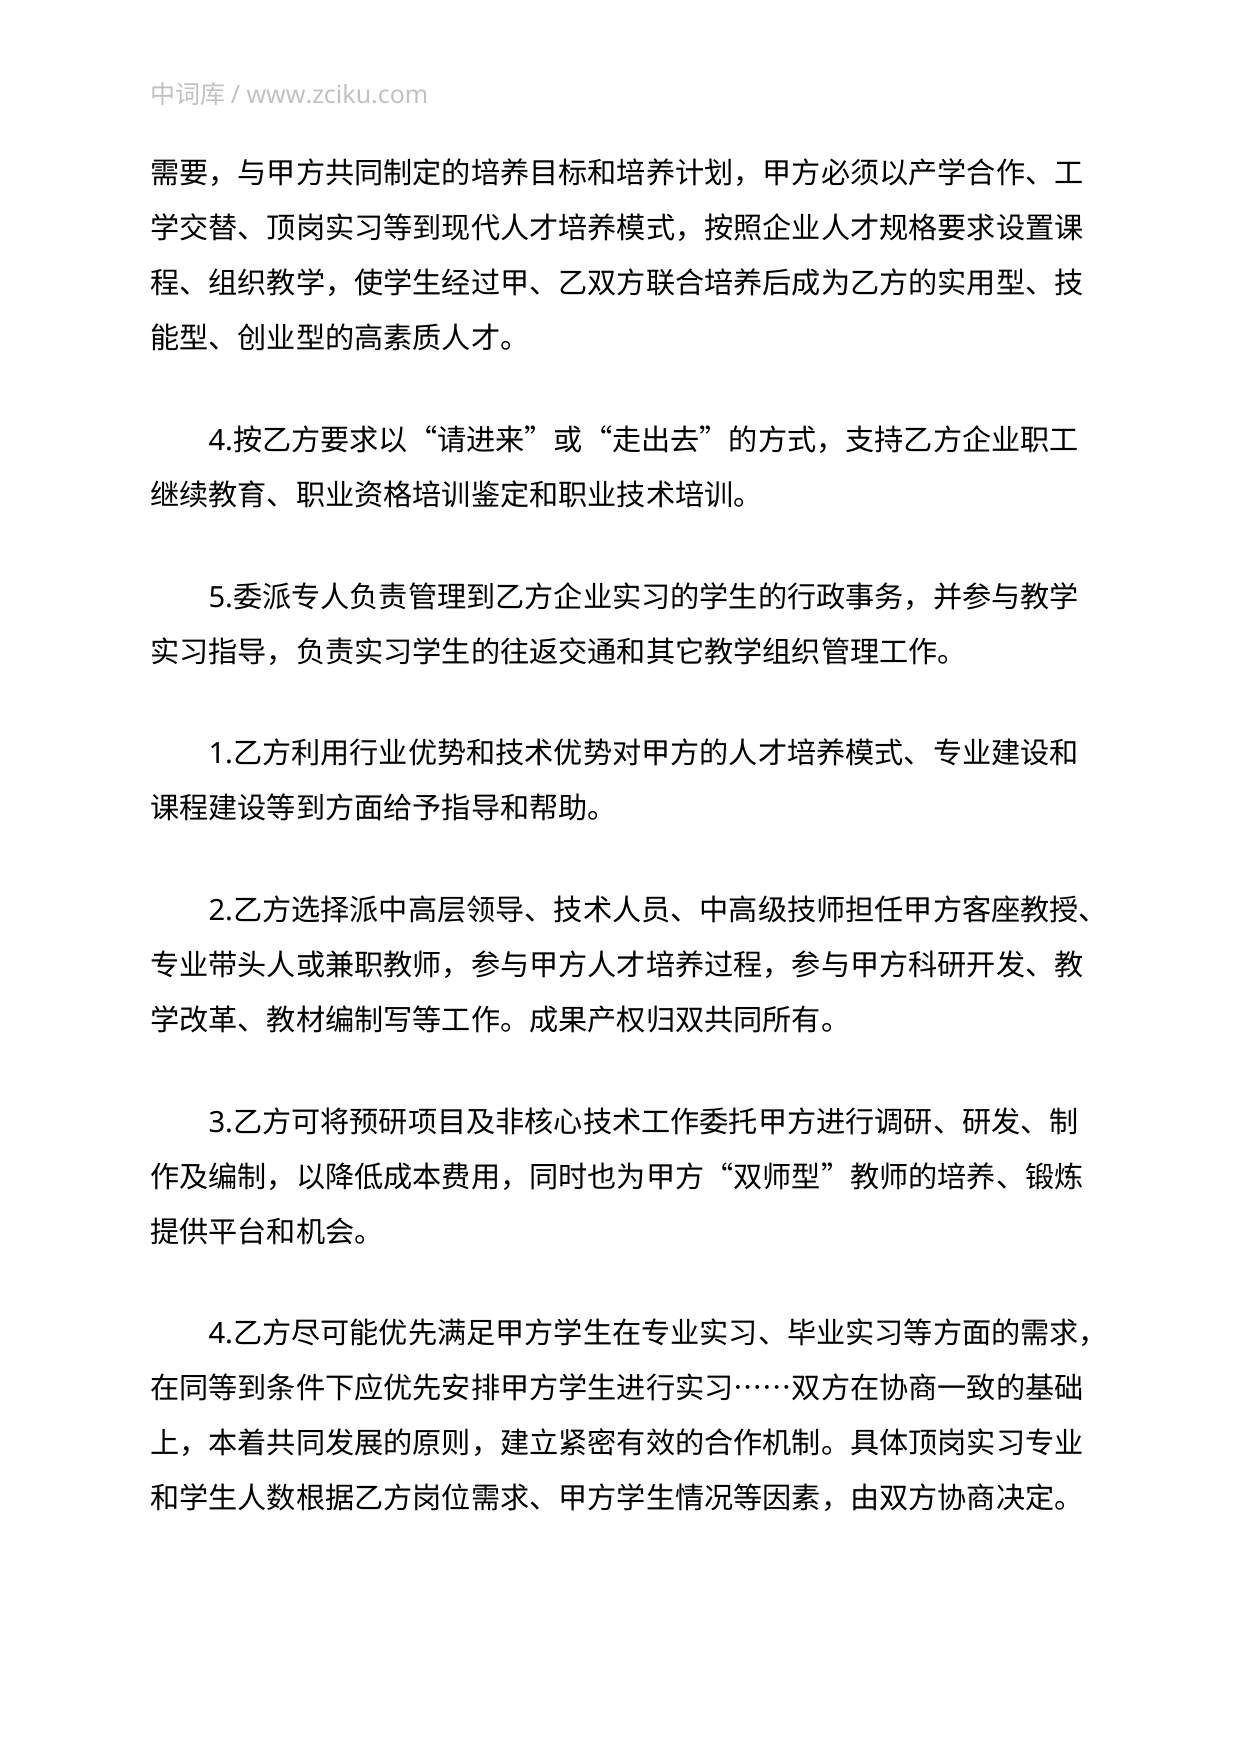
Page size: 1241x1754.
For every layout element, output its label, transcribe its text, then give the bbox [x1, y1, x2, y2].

text 5.委派专人负责管理到乙方企业实习的学生的行政事务，并参与教学实习指导，负责实习学生的往返交通和其它教学组织管理工作。 [150, 573, 1090, 671]
text 3.乙方可将预研项目及非核心技术工作委托甲方进行调研、研发、制作及编制，以降低成本费用，同时也为甲方“双师型”教师的培养、锻炼提供平台和机会。 [150, 1098, 1090, 1251]
text 4.按乙方要求以“请进来”或“走出去”的方式，支持乙方企业职工继续教育、职业资格培训鉴定和职业技术培训。 [150, 416, 1090, 514]
text 4.乙方尽可能优先满足甲方学生在专业实习、毕业实习等方面的需求，在同等到条件下应优先安排甲方学生进行实习……双方在协商一致的基础上，本着共同发展的原则，建立紧密有效的合作机制。具体顶岗实习专业和学生人数根据乙方岗位需求、甲方学生情况等因素，由双方协商决定。 [150, 1310, 1090, 1517]
text 2.乙方选择派中高层领导、技术人员、中高级技师担任甲方客座教授、专业带头人或兼职教师，参与甲方人才培养过程，参与甲方科研开发、教学改革、教材编制写等工作。成果产权归双共同所有。 [150, 887, 1090, 1039]
text 1.乙方利用行业优势和技术优势对甲方的人才培养模式、专业建设和课程建设等到方面给予指导和帮助。 [150, 730, 1090, 827]
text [150, 150, 1090, 357]
